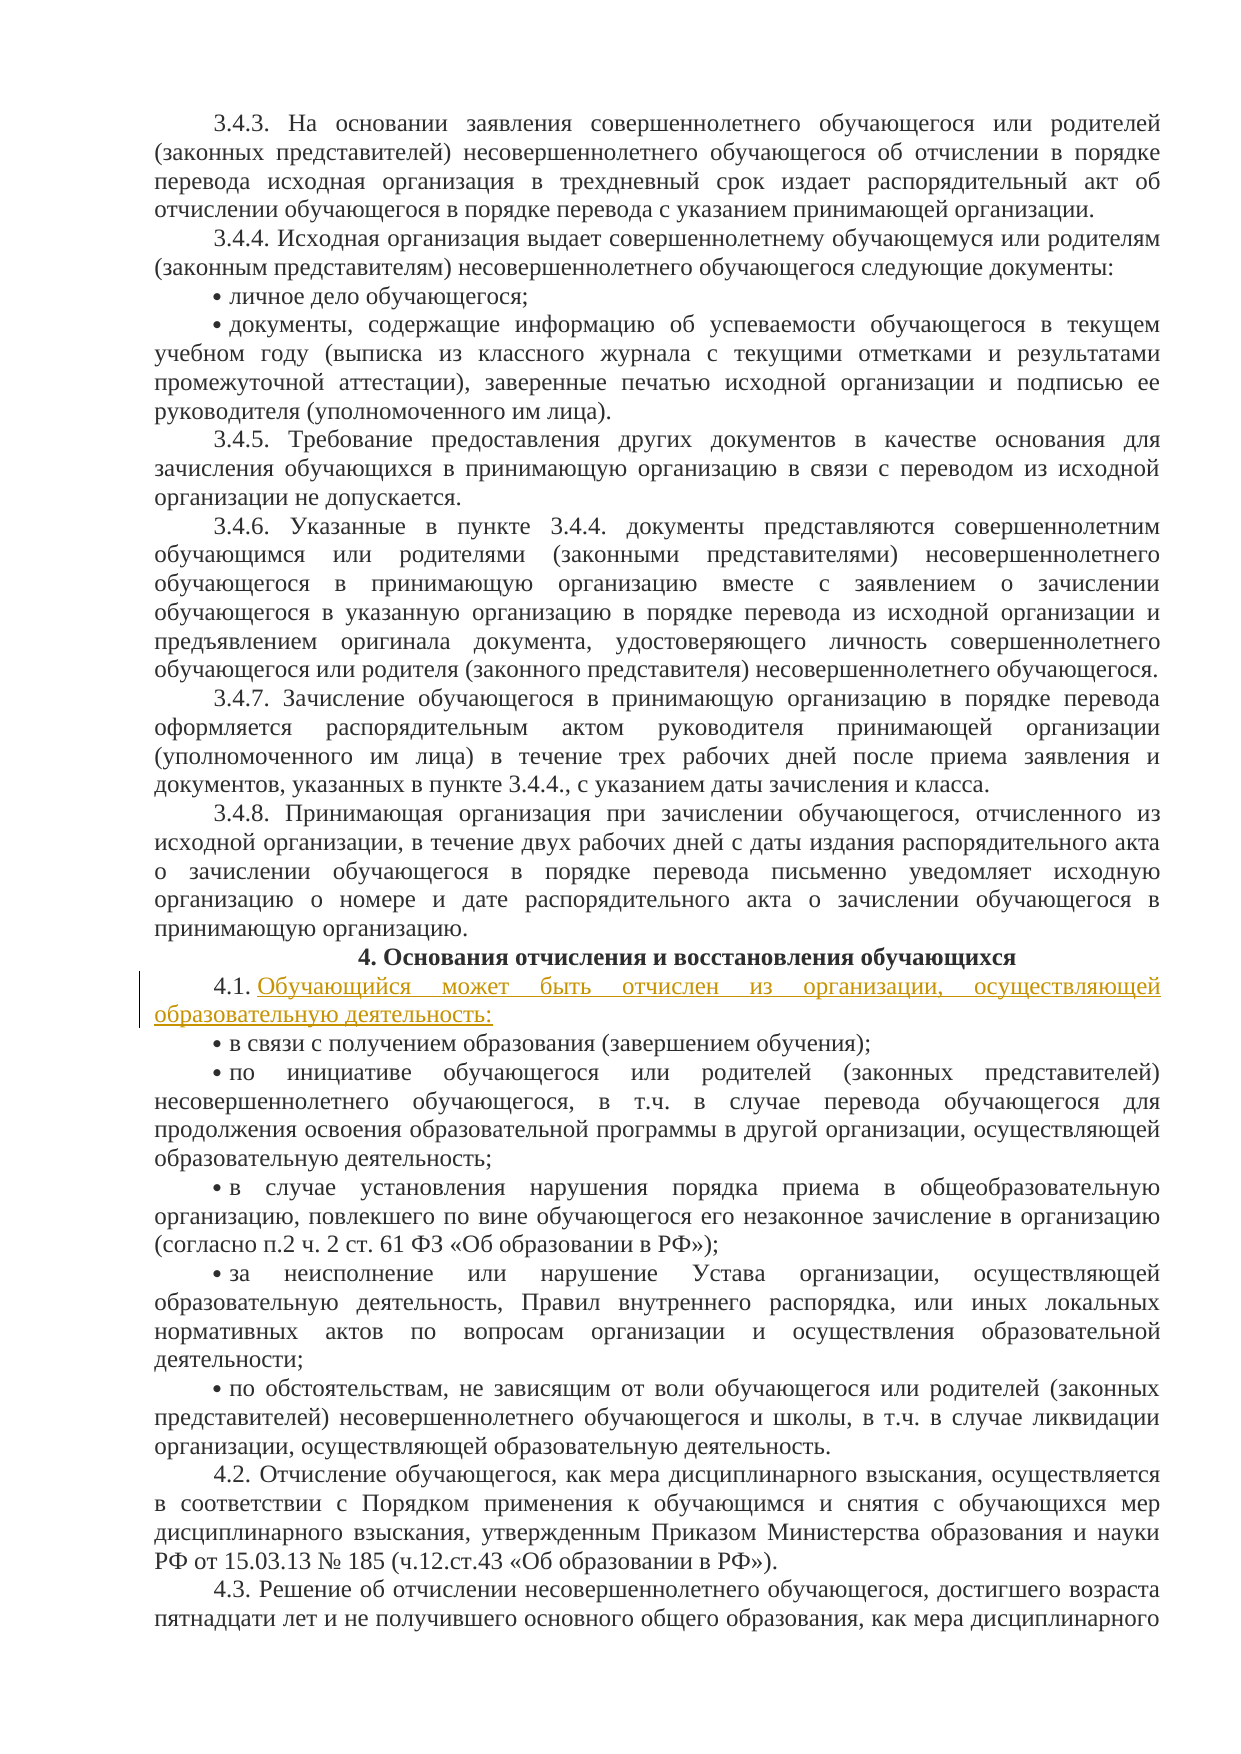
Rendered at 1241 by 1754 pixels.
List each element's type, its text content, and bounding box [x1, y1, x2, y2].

text 3.4.5. Требование предоставления других документов в качестве основания для зачисления обучающихся в принимающую организацию в связи с переводом из исходной организации не допускается. [154, 424, 1161, 511]
text 4.1. [154, 971, 1161, 1028]
text 4. Основания отчисления и восстановления обучающихся [154, 942, 1161, 971]
list в связи с получением образования (завершением обучения); [154, 1028, 1161, 1057]
text 3.4.4. Исходная организация выдает совершеннолетнему обучающемуся или родителям (законным представителям) несовершеннолетнего обучающегося следующие документы: [154, 223, 1161, 281]
text 3.4.3. На основании заявления совершеннолетнего обучающегося или родителей (законных представителей) несовершеннолетнего обучающегося об отчислении в порядке перевода исходная организация в трехдневный срок издает распорядительный акт об отчислении обучающегося в порядке перевода с указанием принимающей организации. [154, 108, 1161, 223]
list личное дело обучающегося; [154, 281, 1161, 309]
text 3.4.7. Зачисление обучающегося в принимающую организацию в порядке перевода оформляется распорядительным актом руководителя принимающей организации (уполномоченного им лица) в течение трех рабочих дней после приема заявления и документов, указанных в пункте 3.4.4., с указанием даты зачисления и класса. [154, 683, 1161, 798]
text 3.4.8. Принимающая организация при зачислении обучающегося, отчисленного из исходной организации, в течение двух рабочих дней с даты издания распорядительного акта о зачислении обучающегося в порядке перевода письменно уведомляет исходную организацию о номере и дате распорядительного акта о зачислении обучающегося в принимающую организацию. [154, 798, 1161, 942]
list по инициативе обучающегося или родителей (законных представителей) несовершеннолетнего обучающегося, в т.ч. в случае перевода обучающегося для продолжения освоения образовательной программы в другой организации, осуществляющей образовательную деятельность; [154, 1057, 1161, 1172]
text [154, 1574, 1161, 1632]
list за неисполнение или нарушение Устава организации, осуществляющей образовательную деятельность, Правил внутреннего распорядка, или иных локальных нормативных актов по вопросам организации и осуществления образовательной деятельности; [154, 1258, 1161, 1373]
text 4.2. Отчисление обучающегося, как мера дисциплинарного взыскания, осуществляется в соответствии с Порядком применения к обучающимся и снятия с обучающихся мер дисциплинарного взыскания, утвержденным Приказом Министерства образования и науки РФ от 15.03.13 № 185 (ч.12.ст.43 «Об образовании в РФ»). [154, 1459, 1161, 1574]
list в случае установления нарушения порядка приема в общеобразовательную организацию, повлекшего по вине обучающегося его незаконное зачисление в организацию (согласно п.2 ч. 2 ст. 61 ФЗ «Об образовании в РФ»); [154, 1172, 1161, 1258]
list по обстоятельствам, не зависящим от воли обучающегося или родителей (законных представителей) несовершеннолетнего обучающегося и школы, в т.ч. в случае ликвидации организации, осуществляющей образовательную деятельность. [154, 1373, 1161, 1459]
list документы, содержащие информацию об успеваемости обучающегося в текущем учебном году (выписка из классного журнала с текущими отметками и результатами промежуточной аттестации), заверенные печатью исходной организации и подписью ее руководителя (уполномоченного им лица). [154, 309, 1161, 424]
text 3.4.6. Указанные в пункте 3.4.4. документы представляются совершеннолетним обучающимся или родителями (законными представителями) несовершеннолетнего обучающегося в принимающую организацию вместе с заявлением о зачислении обучающегося в указанную организацию в порядке перевода из исходной организации и предъявлением оригинала документа, удостоверяющего личность совершеннолетнего обучающегося или родителя (законного представителя) несовершеннолетнего обучающегося. [154, 511, 1161, 683]
